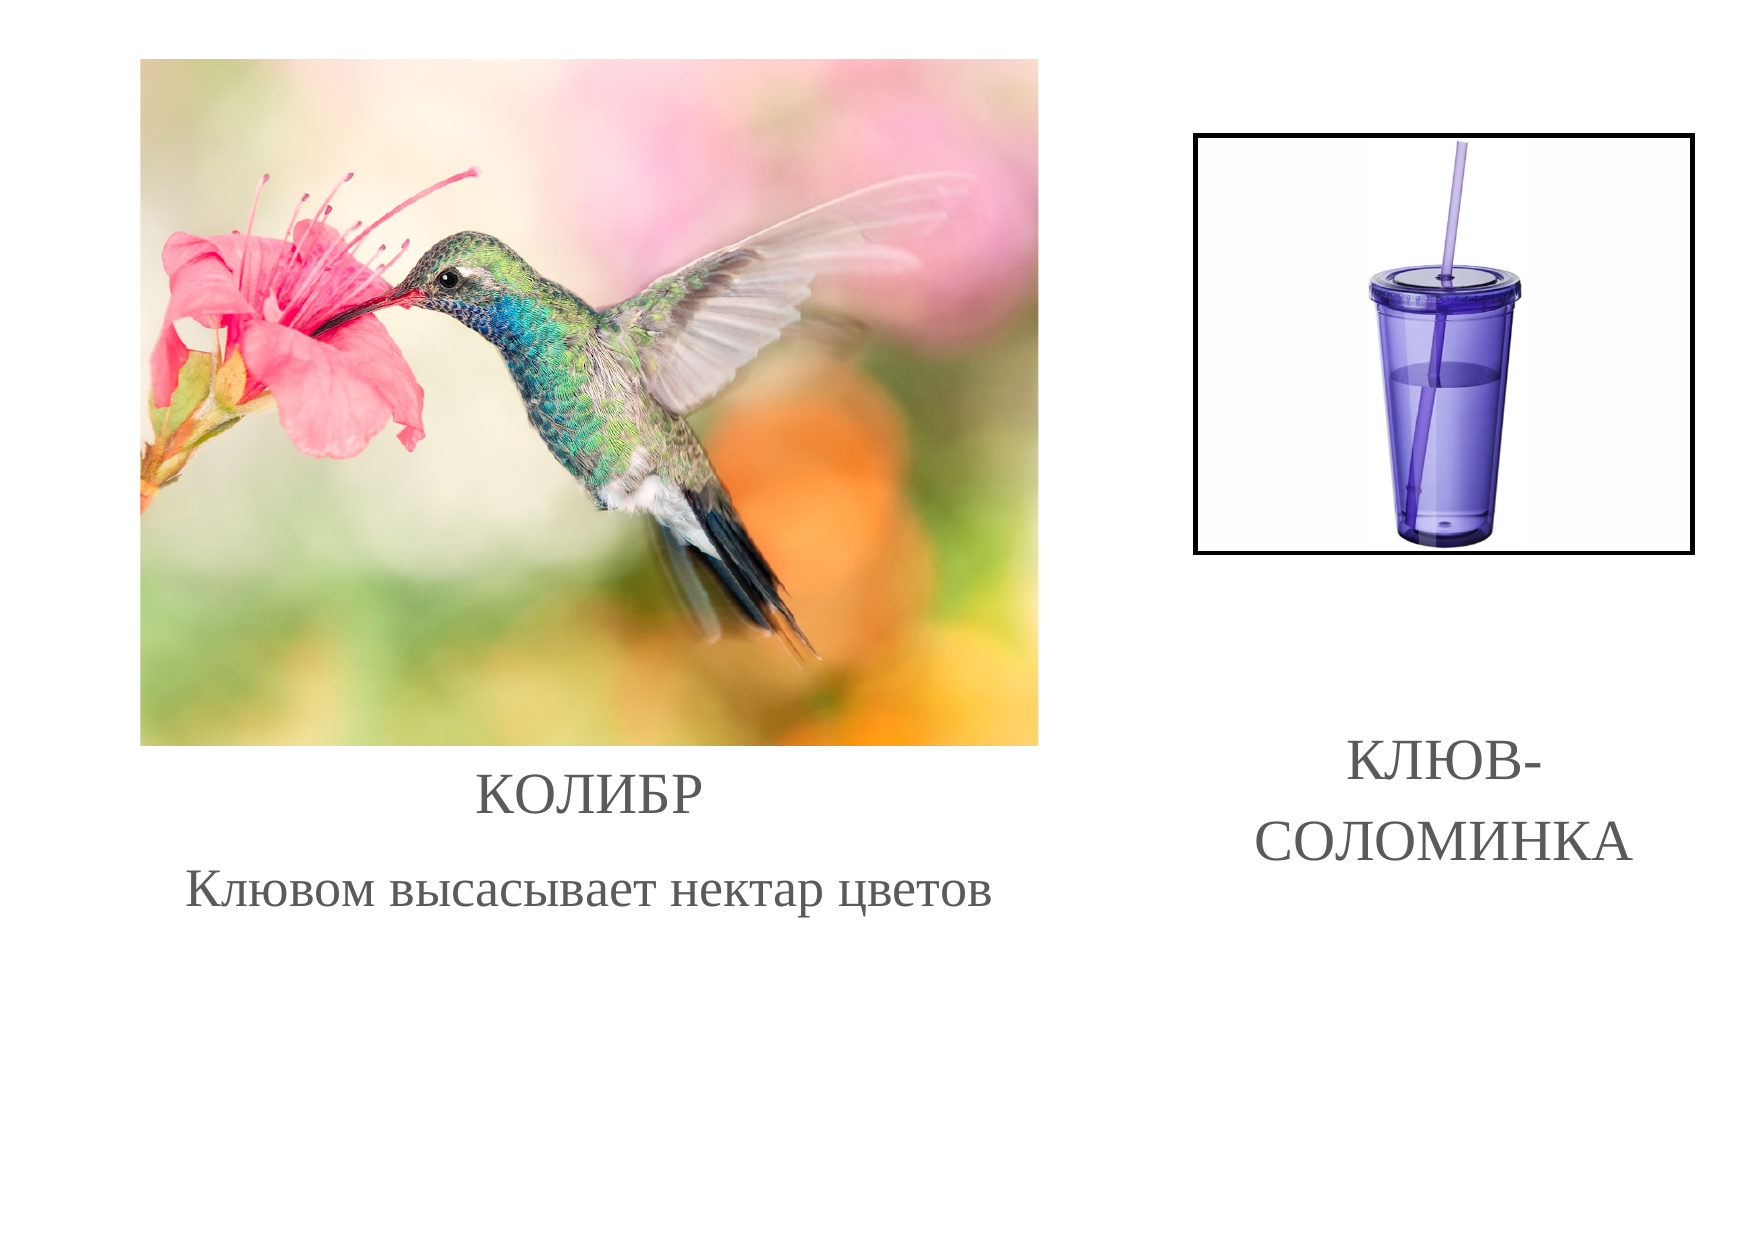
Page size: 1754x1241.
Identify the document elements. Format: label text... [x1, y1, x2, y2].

text КЛЮВ-СОЛОМИНКА [1193, 725, 1695, 873]
picture [1198, 138, 1690, 551]
picture [140, 59, 1039, 746]
text Клювом высасывает нектар цветов [59, 856, 1119, 918]
